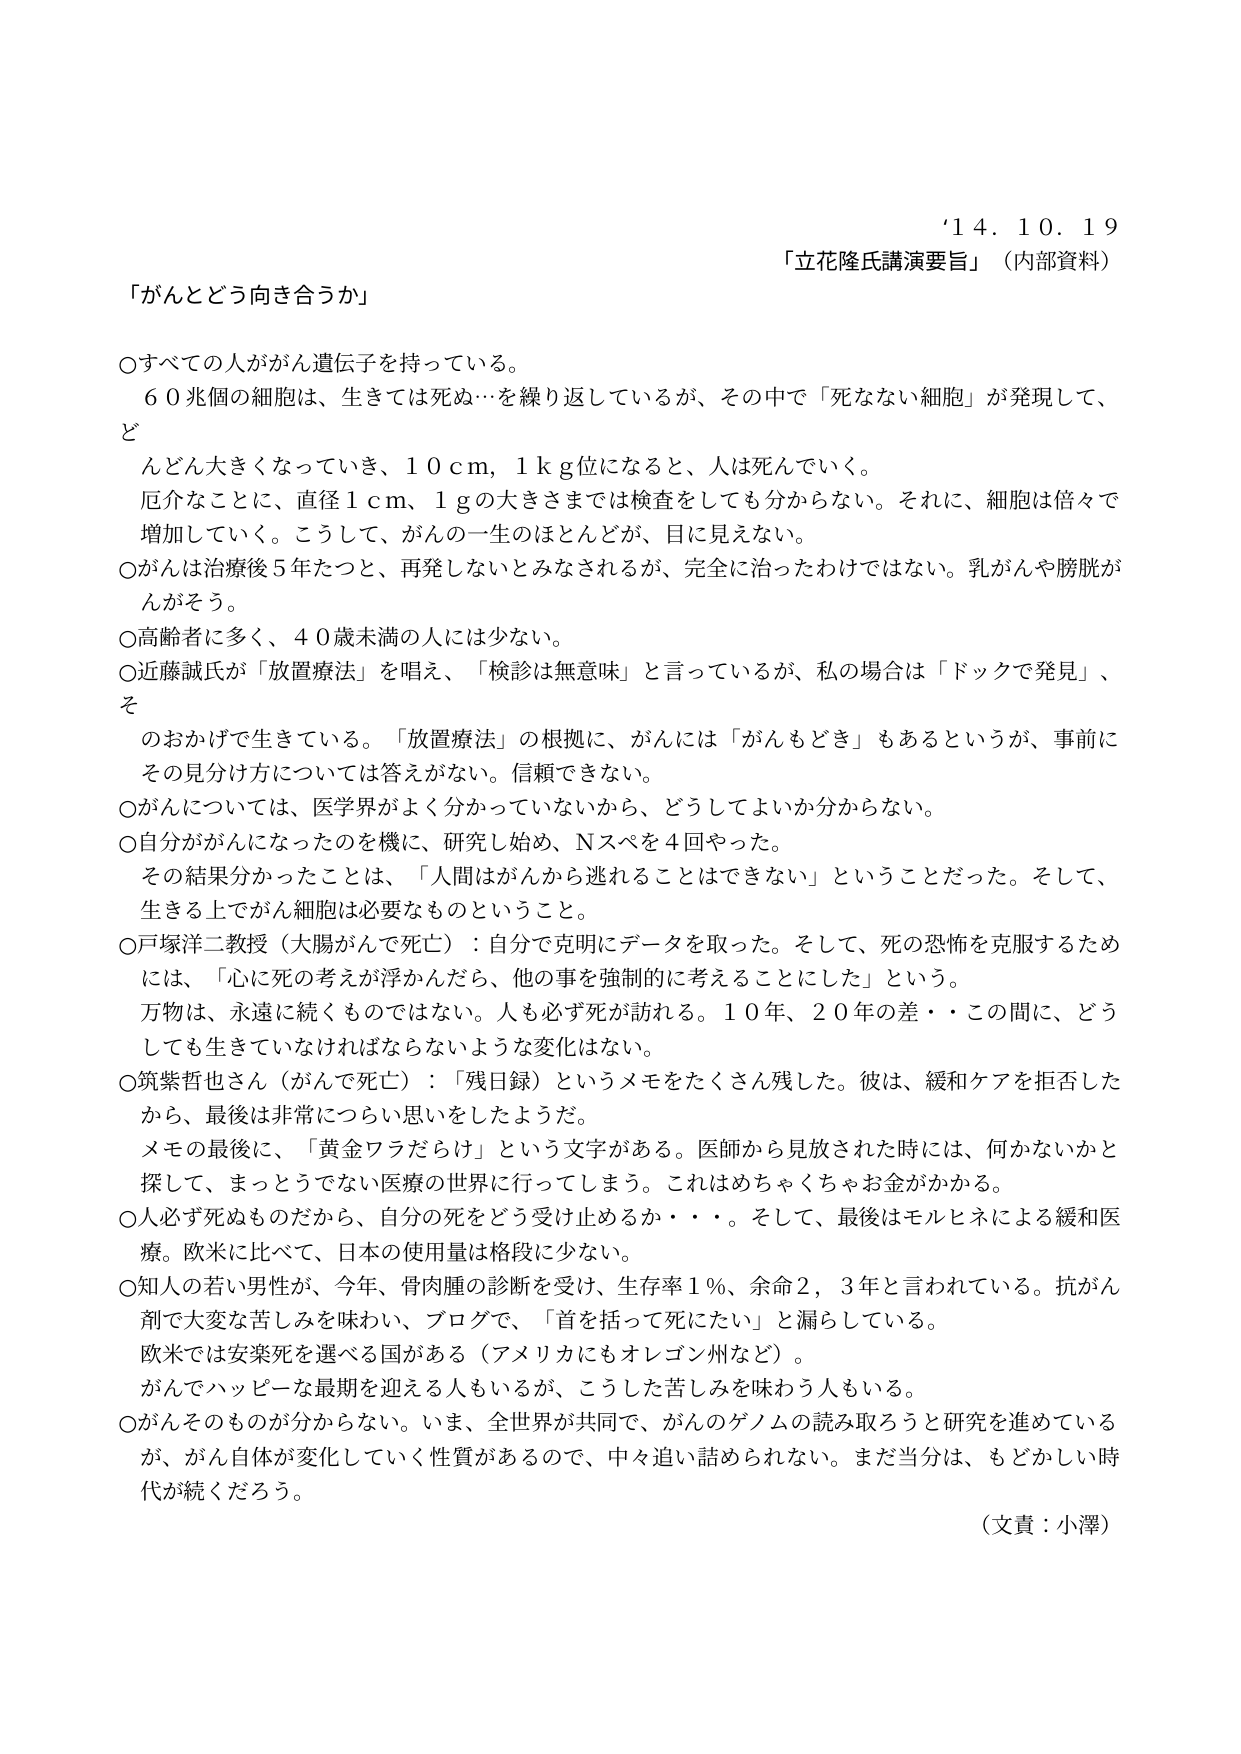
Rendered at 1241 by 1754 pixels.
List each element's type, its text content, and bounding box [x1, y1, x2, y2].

text ○がんは治療後５年たつと、再発しないとみなされるが、完全に治ったわけではない。乳がんや膀胱がんがそう。 [118, 550, 1122, 618]
text がんでハッピーな最期を迎える人もいるが、こうした苦しみを味わう人もいる。 [118, 1370, 1122, 1404]
text のおかげで生きている。「放置療法」の根拠に、がんには「がんもどき」もあるというが、事前にその見分け方については答えがない。信頼できない。 [140, 721, 1122, 789]
text ○すべての人ががん遺伝子を持っている。 [118, 345, 1122, 379]
text ○高齢者に多く、４０歳未満の人には少ない。 [118, 618, 1122, 653]
text （文責：小澤） [118, 1507, 1122, 1541]
text 厄介なことに、直径１ｃｍ、１ｇの大きさまでは検査をしても分からない。それに、細胞は倍々で増加していく。こうして、がんの一生のほとんどが、目に見えない。 [118, 482, 1122, 550]
text ○近藤誠氏が「放置療法」を唱え、「検診は無意味」と言っているが、私の場合は「ドックで発見」、そ [118, 653, 1122, 721]
text ○がんそのものが分からない。いま、全世界が共同で、がんのゲノムの読み取ろうと研究を進めているが、がん自体が変化していく性質があるので、中々追い詰められない。まだ当分は、もどかしい時代が続くだろう。 [118, 1404, 1122, 1507]
text ‘１４．１０．１９ [118, 208, 1122, 243]
text ○戸塚洋二教授（大腸がんで死亡）：自分で克明にデータを取った。そして、死の恐怖を克服するためには、「心に死の考えが浮かんだら、他の事を強制的に考えることにした」という。 [118, 926, 1122, 994]
text メモの最後に、「黄金ワラだらけ」という文字がある。医師から見放された時には、何かないかと探して、まっとうでない医療の世界に行ってしまう。これはめちゃくちゃお金がかかる。 [118, 1131, 1122, 1199]
text 万物は、永遠に続くものではない。人も必ず死が訪れる。１０年、２０年の差・・この間に、どうしても生きていなければならないような変化はない。 [118, 994, 1122, 1063]
text ○人必ず死ぬものだから、自分の死をどう受け止めるか・・・。そして、最後はモルヒネによる緩和医療。欧米に比べて、日本の使用量は格段に少ない。 [118, 1199, 1122, 1268]
text その結果分かったことは、「人間はがんから逃れることはできない」ということだった。そして、生きる上でがん細胞は必要なものということ。 [118, 858, 1122, 926]
text ○筑紫哲也さん（がんで死亡）：「残日録）というメモをたくさん残した。彼は、緩和ケアを拒否したから、最後は非常につらい思いをしたようだ。 [118, 1063, 1122, 1131]
text ○自分ががんになったのを機に、研究し始め、Ｎスペを４回やった。 [118, 823, 1122, 858]
text 「立花隆氏講演要旨」（内部資料） [118, 243, 1122, 277]
text 「がんとどう向き合うか」 [118, 277, 1122, 311]
text 欧米では安楽死を選べる国がある（アメリカにもオレゴン州など）。 [118, 1336, 1122, 1370]
text ６０兆個の細胞は、生きては死ぬ…を繰り返しているが、その中で「死なない細胞」が発現して、ど [118, 379, 1122, 448]
text ○知人の若い男性が、今年、骨肉腫の診断を受け、生存率１％、余命２，３年と言われている。抗がん剤で大変な苦しみを味わい、ブログで、「首を括って死にたい」と漏らしている。 [118, 1268, 1122, 1336]
text ○がんについては、医学界がよく分かっていないから、どうしてよいか分からない。 [118, 789, 1122, 823]
text んどん大きくなっていき、１０ｃｍ，１ｋｇ位になると、人は死んでいく。 [118, 448, 1122, 482]
